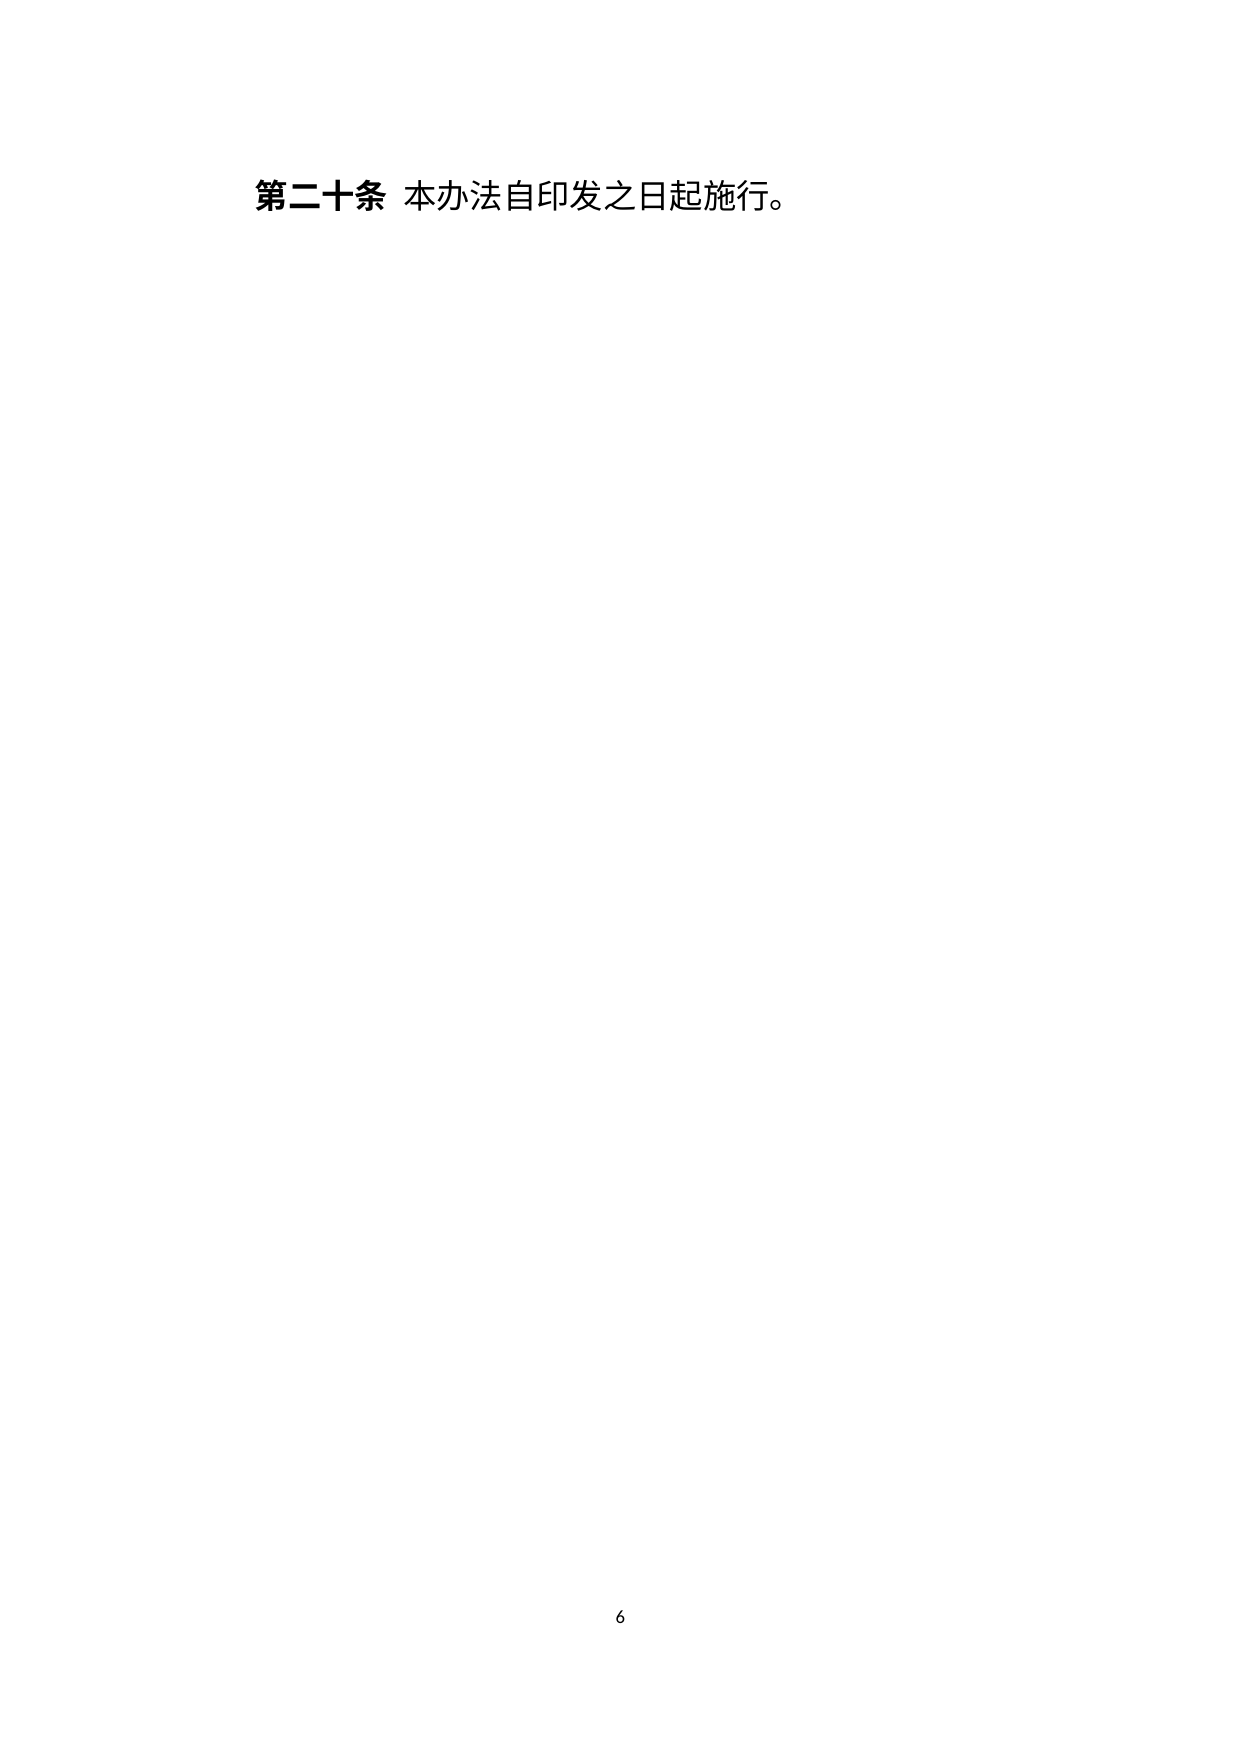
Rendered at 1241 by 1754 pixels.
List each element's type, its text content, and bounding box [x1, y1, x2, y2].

text 第二十条 本办法自印发之日起施行。 [187, 162, 1053, 227]
